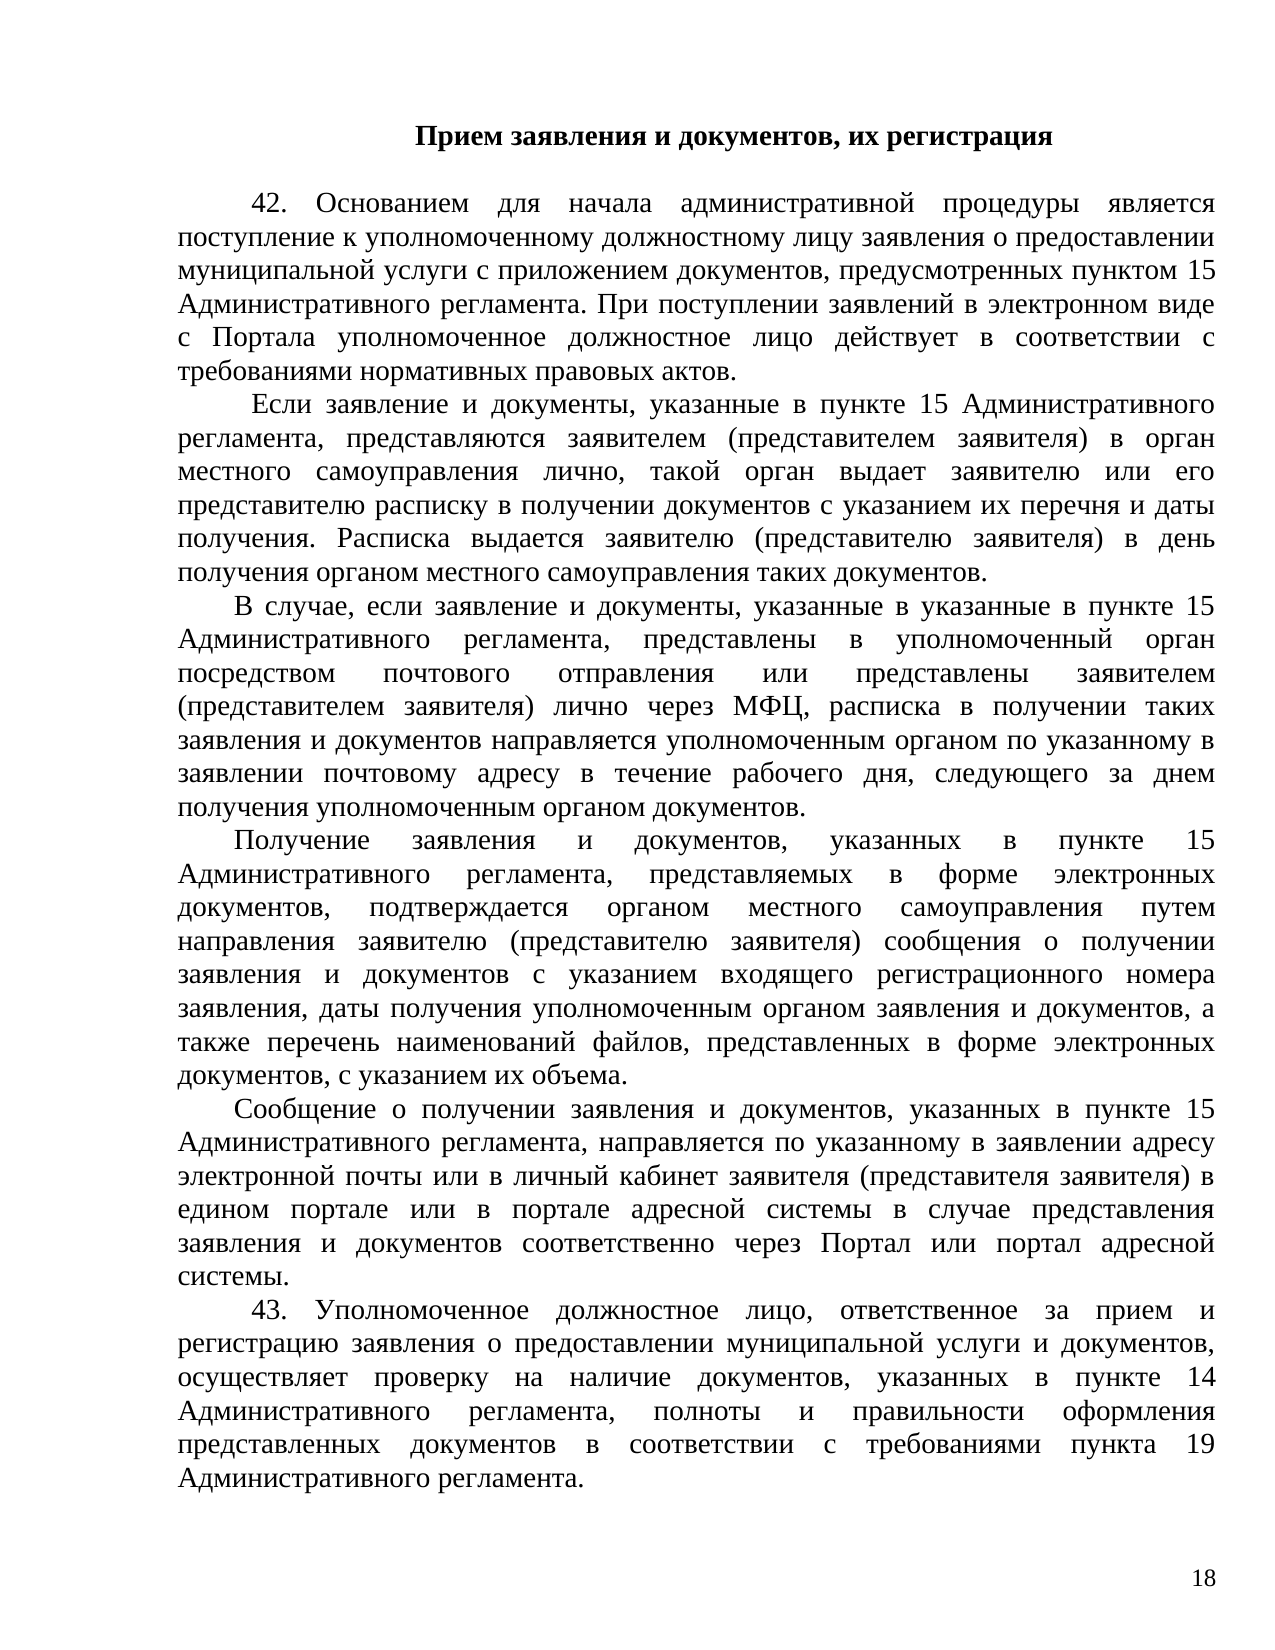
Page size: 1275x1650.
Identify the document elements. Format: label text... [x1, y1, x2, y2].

text Получение заявления и документов, указанных в пункте 15 Административного регламента, представляемых в форме электронных документов, подтверждается органом местного самоуправления путем направления заявителю (представителю заявителя) сообщения о получении заявления и документов с указанием входящего регистрационного номера заявления, даты получения уполномоченным органом заявления и документов, а также перечень наименований файлов, представленных в форме электронных документов, с указанием их объема. [177, 822, 1216, 1091]
text Сообщение о получении заявления и документов, указанных в пункте 15 Административного регламента, направляется по указанному в заявлении адресу электронной почты или в личный кабинет заявителя (представителя заявителя) в едином портале или в портале адресной системы в случае представления заявления и документов соответственно через Портал или портал адресной системы. [177, 1091, 1216, 1292]
text 43. Уполномоченное должностное лицо, ответственное за прием и регистрацию заявления о предоставлении муниципальной услуги и документов, осуществляет проверку на наличие документов, указанных в пункте 14 Административного регламента, полноты и правильности оформления представленных документов в соответствии с требованиями пункта 19 Административного регламента. [177, 1292, 1216, 1493]
text Если заявление и документы, указанные в пункте 15 Административного регламента, представляются заявителем (представителем заявителя) в орган местного самоуправления лично, такой орган выдает заявителю или его представителю расписку в получении документов с указанием их перечня и даты получения. Расписка выдается заявителю (представителю заявителя) в день получения органом местного самоуправления таких документов. [177, 386, 1216, 588]
text Прием заявления и документов, их регистрация [177, 118, 1216, 152]
text В случае, если заявление и документы, указанные в указанные в пункте 15 Административного регламента, представлены в уполномоченный орган посредством почтового отправления или представлены заявителем (представителем заявителя) лично через МФЦ, расписка в получении таких заявления и документов направляется уполномоченным органом по указанному в заявлении почтовому адресу в течение рабочего дня, следующего за днем получения уполномоченным органом документов. [177, 588, 1216, 822]
text 42. Основанием для начала административной процедуры является поступление к уполномоченному должностному лицу заявления о предоставлении муниципальной услуги с приложением документов, предусмотренных пунктом 15 Административного регламента. При поступлении заявлений в электронном виде с Портала уполномоченное должностное лицо действует в соответствии с требованиями нормативных правовых актов. [177, 185, 1216, 386]
